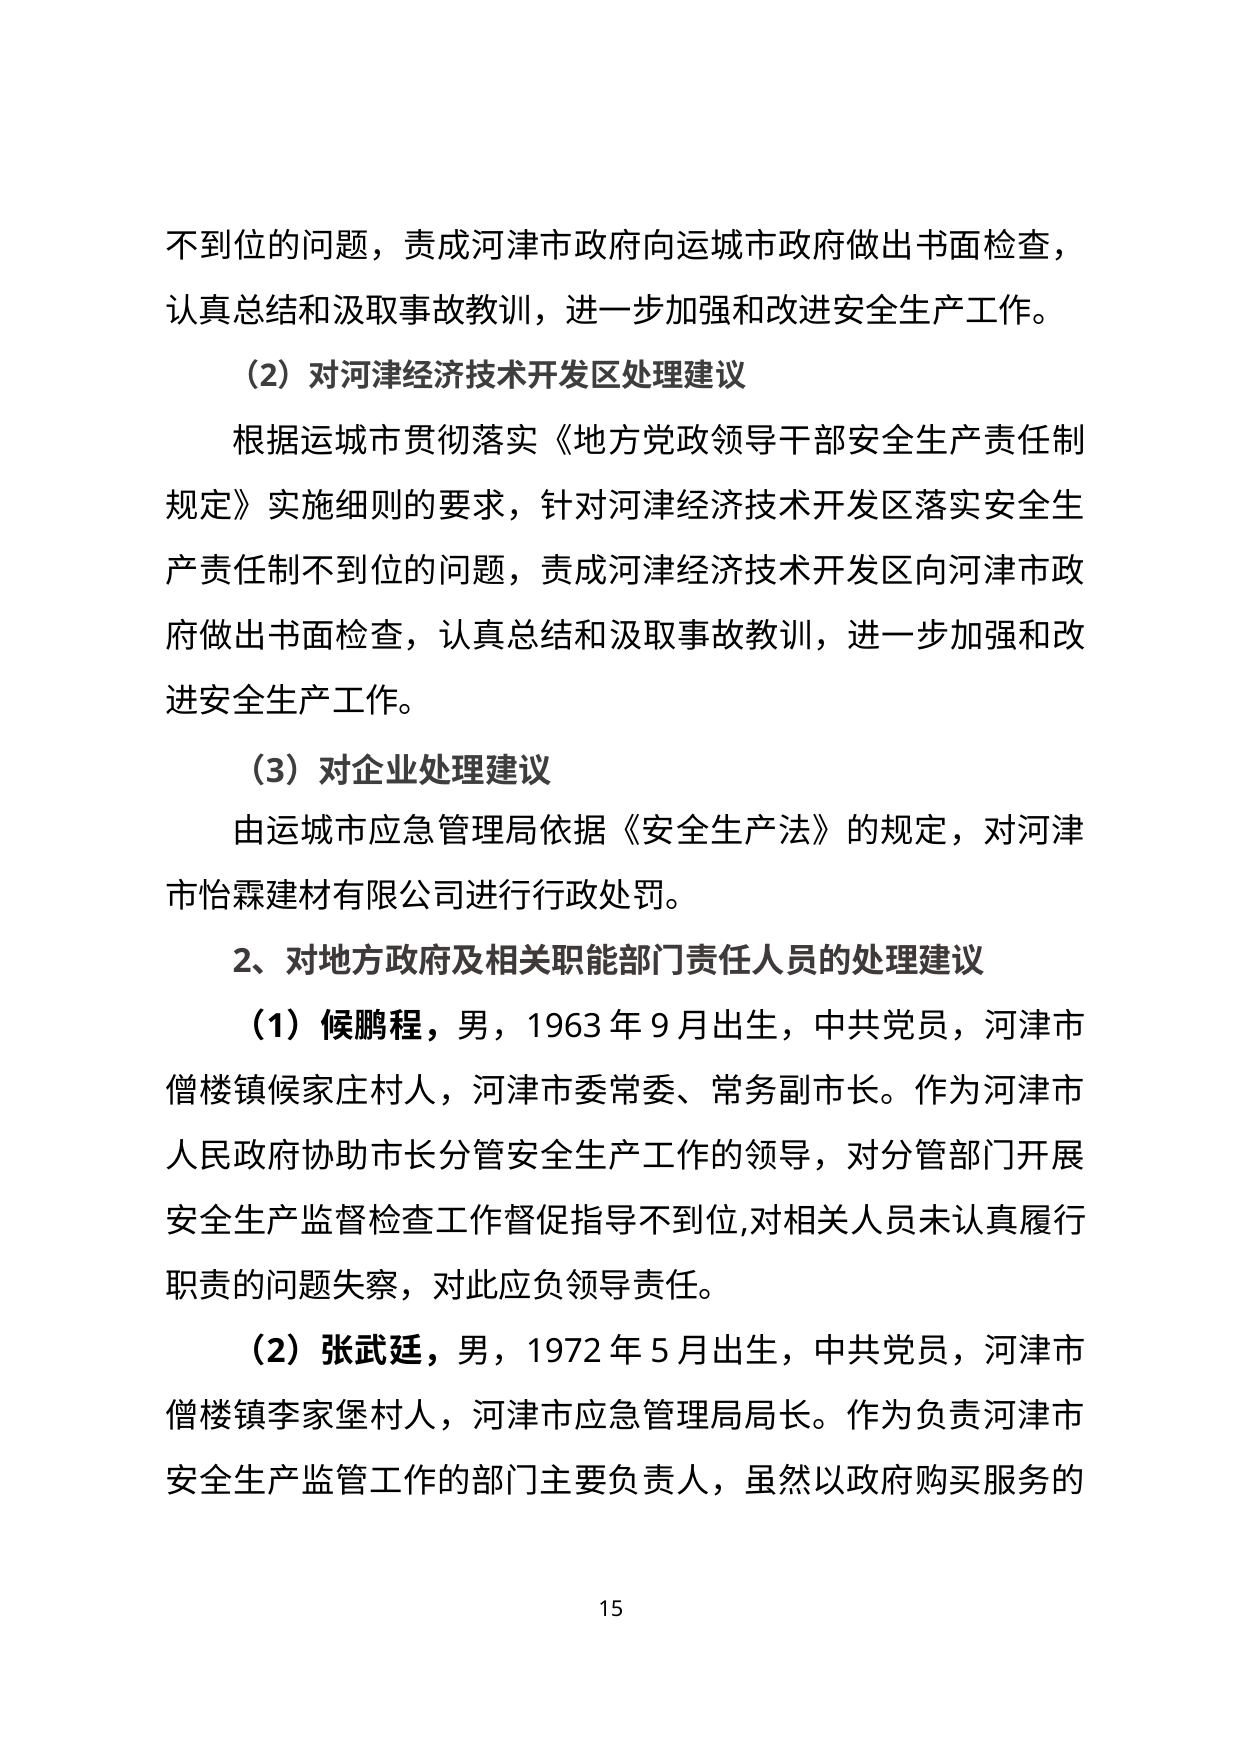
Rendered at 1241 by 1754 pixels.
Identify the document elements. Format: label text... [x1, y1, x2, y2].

text （1）候鹏程，男，1963年9月出生，中共党员，河津市僧楼镇候家庄村人，河津市委常委、常务副市长。作为河津市人民政府协助市长分管安全生产工作的领导，对分管部门开展安全生产监督检查工作督促指导不到位,对相关人员未认真履行职责的问题失察，对此应负领导责任。 [165, 990, 1087, 1315]
text （3）对企业处理建议 [165, 731, 1087, 795]
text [165, 1315, 1087, 1510]
list 对河津经济技术开发区处理建议 [165, 341, 1087, 406]
text 根据运城市贯彻落实《地方党政领导干部安全生产责任制规定》实施细则的要求，针对河津经济技术开发区落实安全生产责任制不到位的问题，责成河津经济技术开发区向河津市政府做出书面检查，认真总结和汲取事故教训，进一步加强和改进安全生产工作。 [165, 406, 1087, 731]
text 2、对地方政府及相关职能部门责任人员的处理建议 [165, 925, 1087, 990]
text 由运城市应急管理局依据《安全生产法》的规定，对河津市怡霖建材有限公司进行行政处罚。 [165, 795, 1087, 925]
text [165, 211, 1087, 341]
